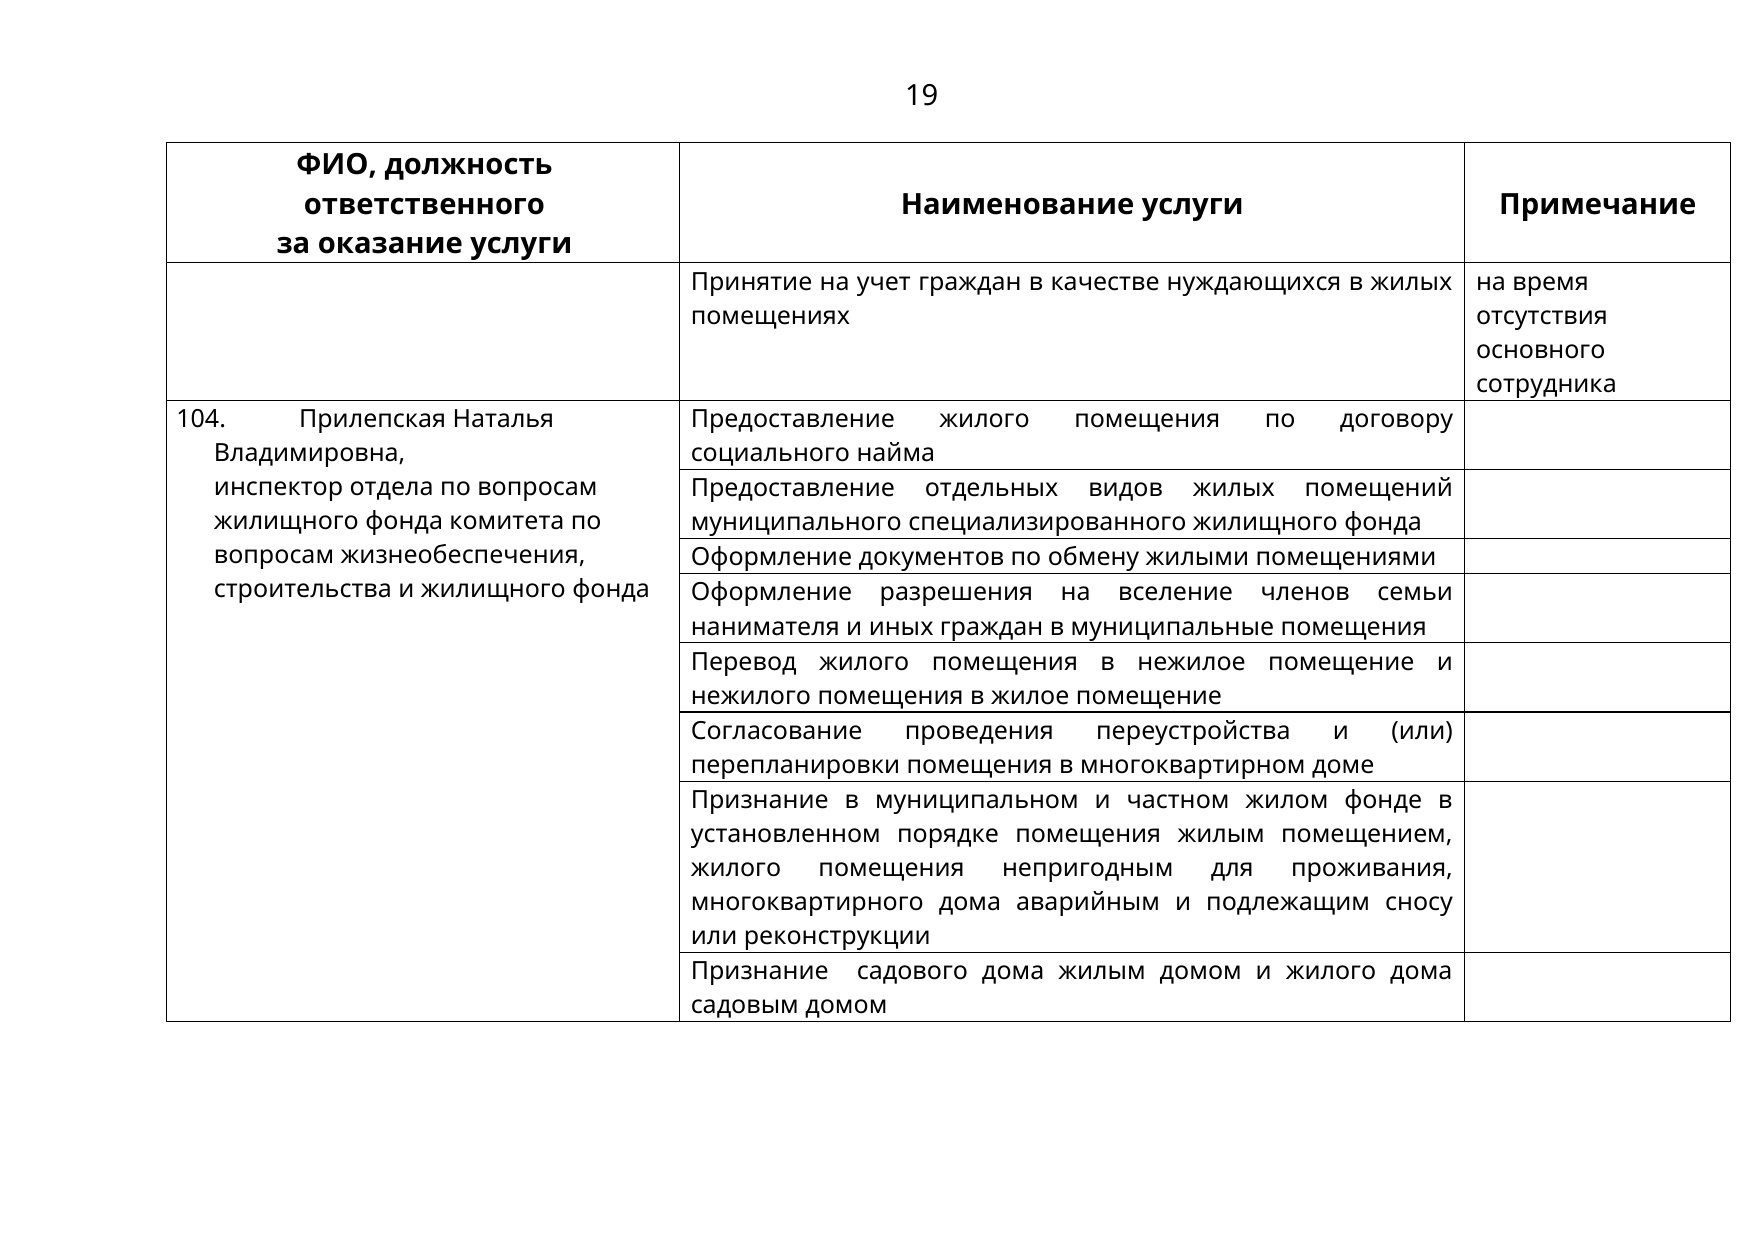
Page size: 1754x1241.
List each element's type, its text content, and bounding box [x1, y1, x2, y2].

table_header Наименование услуги [680, 143, 1464, 262]
table_cell Оформление документов по обмену жилыми помещениями [680, 539, 1464, 573]
table_cell [1465, 574, 1730, 642]
table_header Примечание [1465, 143, 1730, 262]
table_cell [1465, 953, 1730, 1021]
table_cell Оформление разрешения на вселение членов семьи нанимателя и иных граждан в муниципальные помещения [680, 574, 1464, 642]
table_cell Перевод жилого помещения в нежилое помещение и нежилого помещения в жилое помещение [680, 643, 1464, 711]
table_header ФИО, должность ответственного за оказание услуги [167, 143, 679, 262]
table_cell Признание в муниципальном и частном жилом фонде в установленном порядке помещения жилым помещением, жилого помещения непригодным для проживания, многоквартирного дома аварийным и подлежащим сносу или реконструкции [680, 782, 1464, 952]
table_cell Признание садового дома жилым домом и жилого дома садовым домом [680, 953, 1464, 1021]
table_cell [1465, 539, 1730, 573]
table_cell [1465, 470, 1730, 538]
table_cell [1465, 643, 1730, 711]
table_cell Принятие на учет граждан в качестве нуждающихся в жилых помещениях [680, 263, 1464, 399]
table_cell [1465, 401, 1730, 469]
table_cell [1465, 782, 1730, 952]
table_cell [1465, 713, 1730, 781]
table_cell Предоставление жилого помещения по договору социального найма [680, 401, 1464, 469]
table_cell Прилепская Наталья Владимировна, инспектор отдела по вопросам жилищного фонда комитета по вопросам жизнеобеспечения, строительства и жилищного фонда [167, 401, 679, 1021]
table_cell Предоставление отдельных видов жилых помещений муниципального специализированного жилищного фонда [680, 470, 1464, 538]
table_cell Согласование проведения переустройства и (или) перепланировки помещения в многоквартирном доме [680, 713, 1464, 781]
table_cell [1465, 263, 1730, 399]
